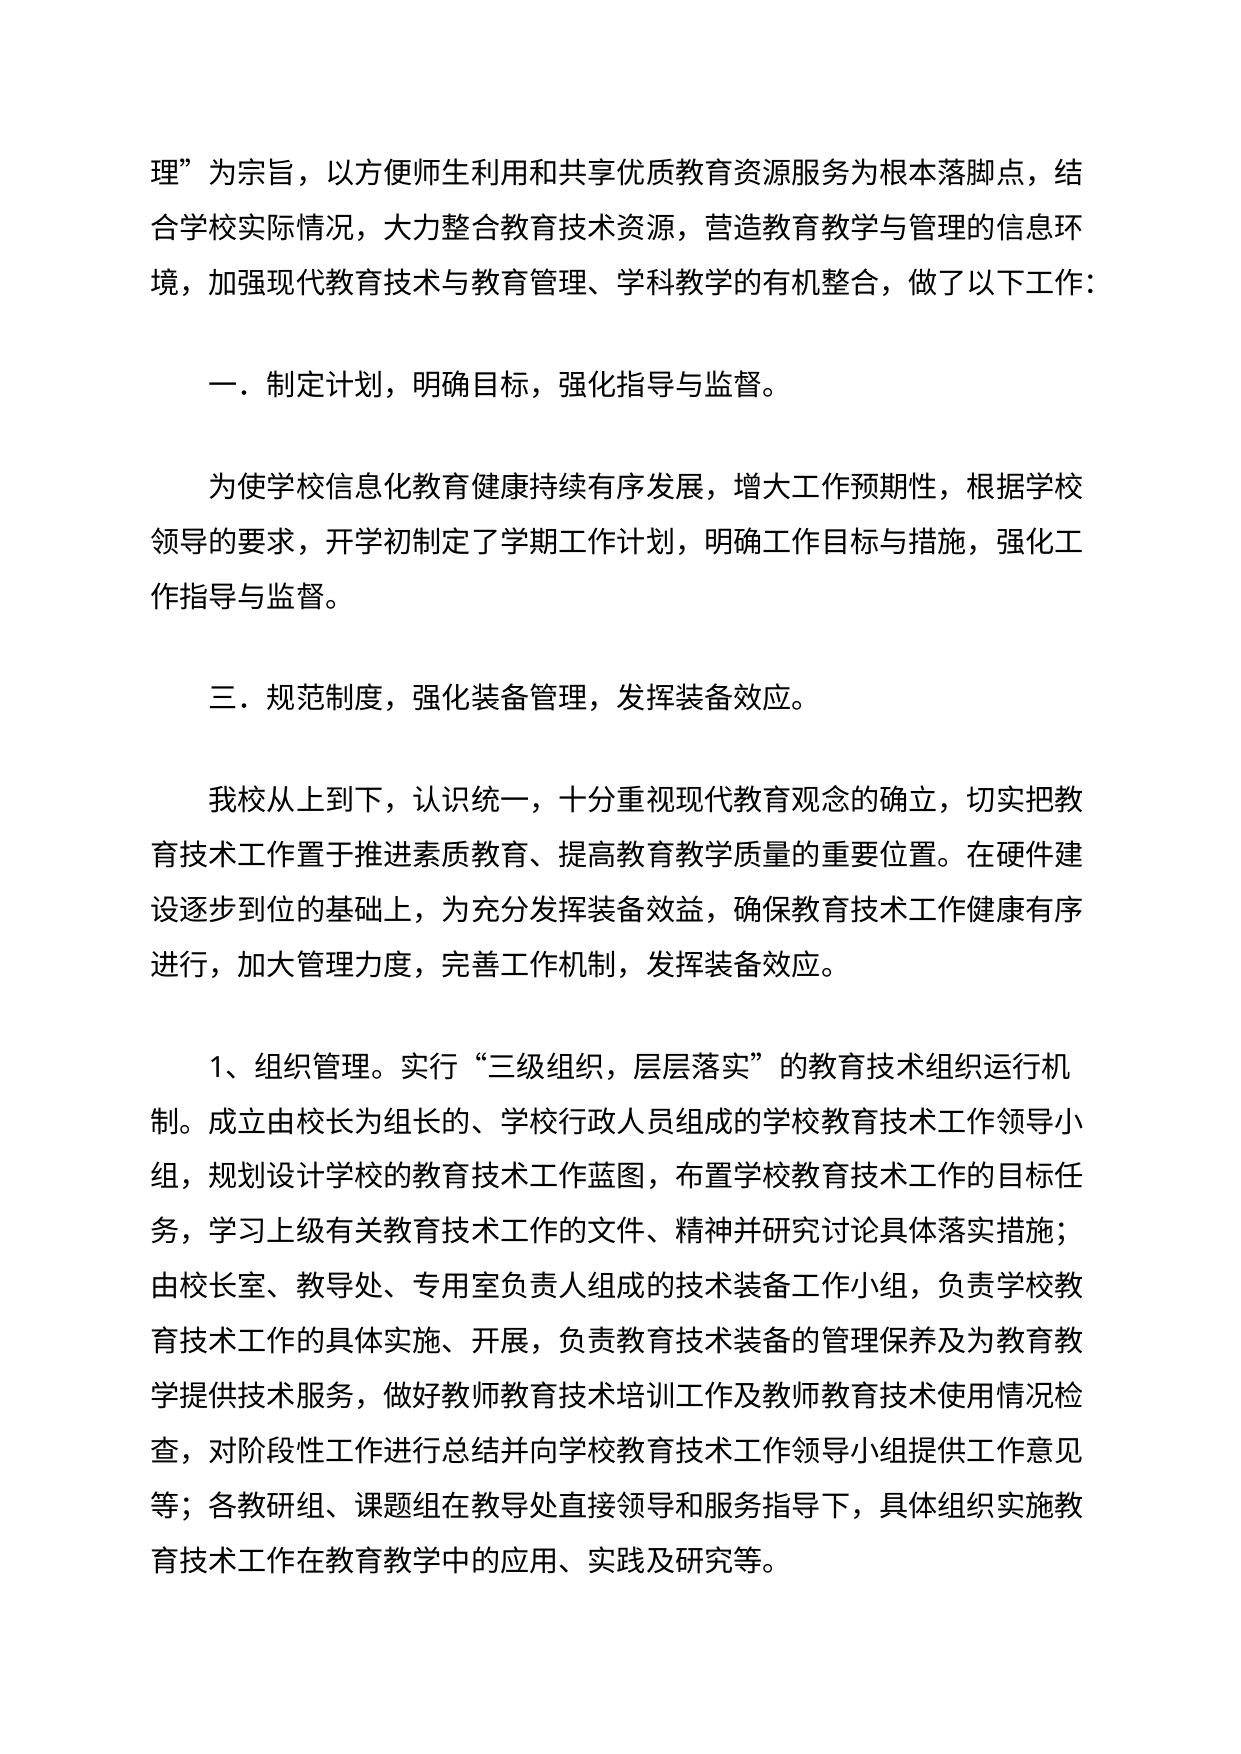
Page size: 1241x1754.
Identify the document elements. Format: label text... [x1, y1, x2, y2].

text 一．制定计划，明确目标，强化指导与监督。 [150, 362, 1090, 404]
text 三．规范制度，强化装备管理，发挥装备效应。 [150, 675, 1090, 717]
text 我校从上到下，认识统一，十分重视现代教育观念的确立，切实把教育技术工作置于推进素质教育、提高教育教学质量的重要位置。在硬件建设逐步到位的基础上，为充分发挥装备效益，确保教育技术工作健康有序进行，加大管理力度，完善工作机制，发挥装备效应。 [150, 777, 1090, 984]
text 为使学校信息化教育健康持续有序发展，增大工作预期性，根据学校领导的要求，开学初制定了学期工作计划，明确工作目标与措施，强化工作指导与监督。 [150, 463, 1090, 615]
text 1、组织管理。实行“三级组织，层层落实”的教育技术组织运行机制。成立由校长为组长的、学校行政人员组成的学校教育技术工作领导小组，规划设计学校的教育技术工作蓝图，布置学校教育技术工作的目标任务，学习上级有关教育技术工作的文件、精神并研究讨论具体落实措施；由校长室、教导处、专用室负责人组成的技术装备工作小组，负责学校教育技术工作的具体实施、开展，负责教育技术装备的管理保养及为教育教学提供技术服务，做好教师教育技术培训工作及教师教育技术使用情况检查，对阶段性工作进行总结并向学校教育技术工作领导小组提供工作意见等；各教研组、课题组在教导处直接领导和服务指导下，具体组织实施教育技术工作在教育教学中的应用、实践及研究等。 [150, 1043, 1090, 1579]
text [150, 150, 1090, 302]
